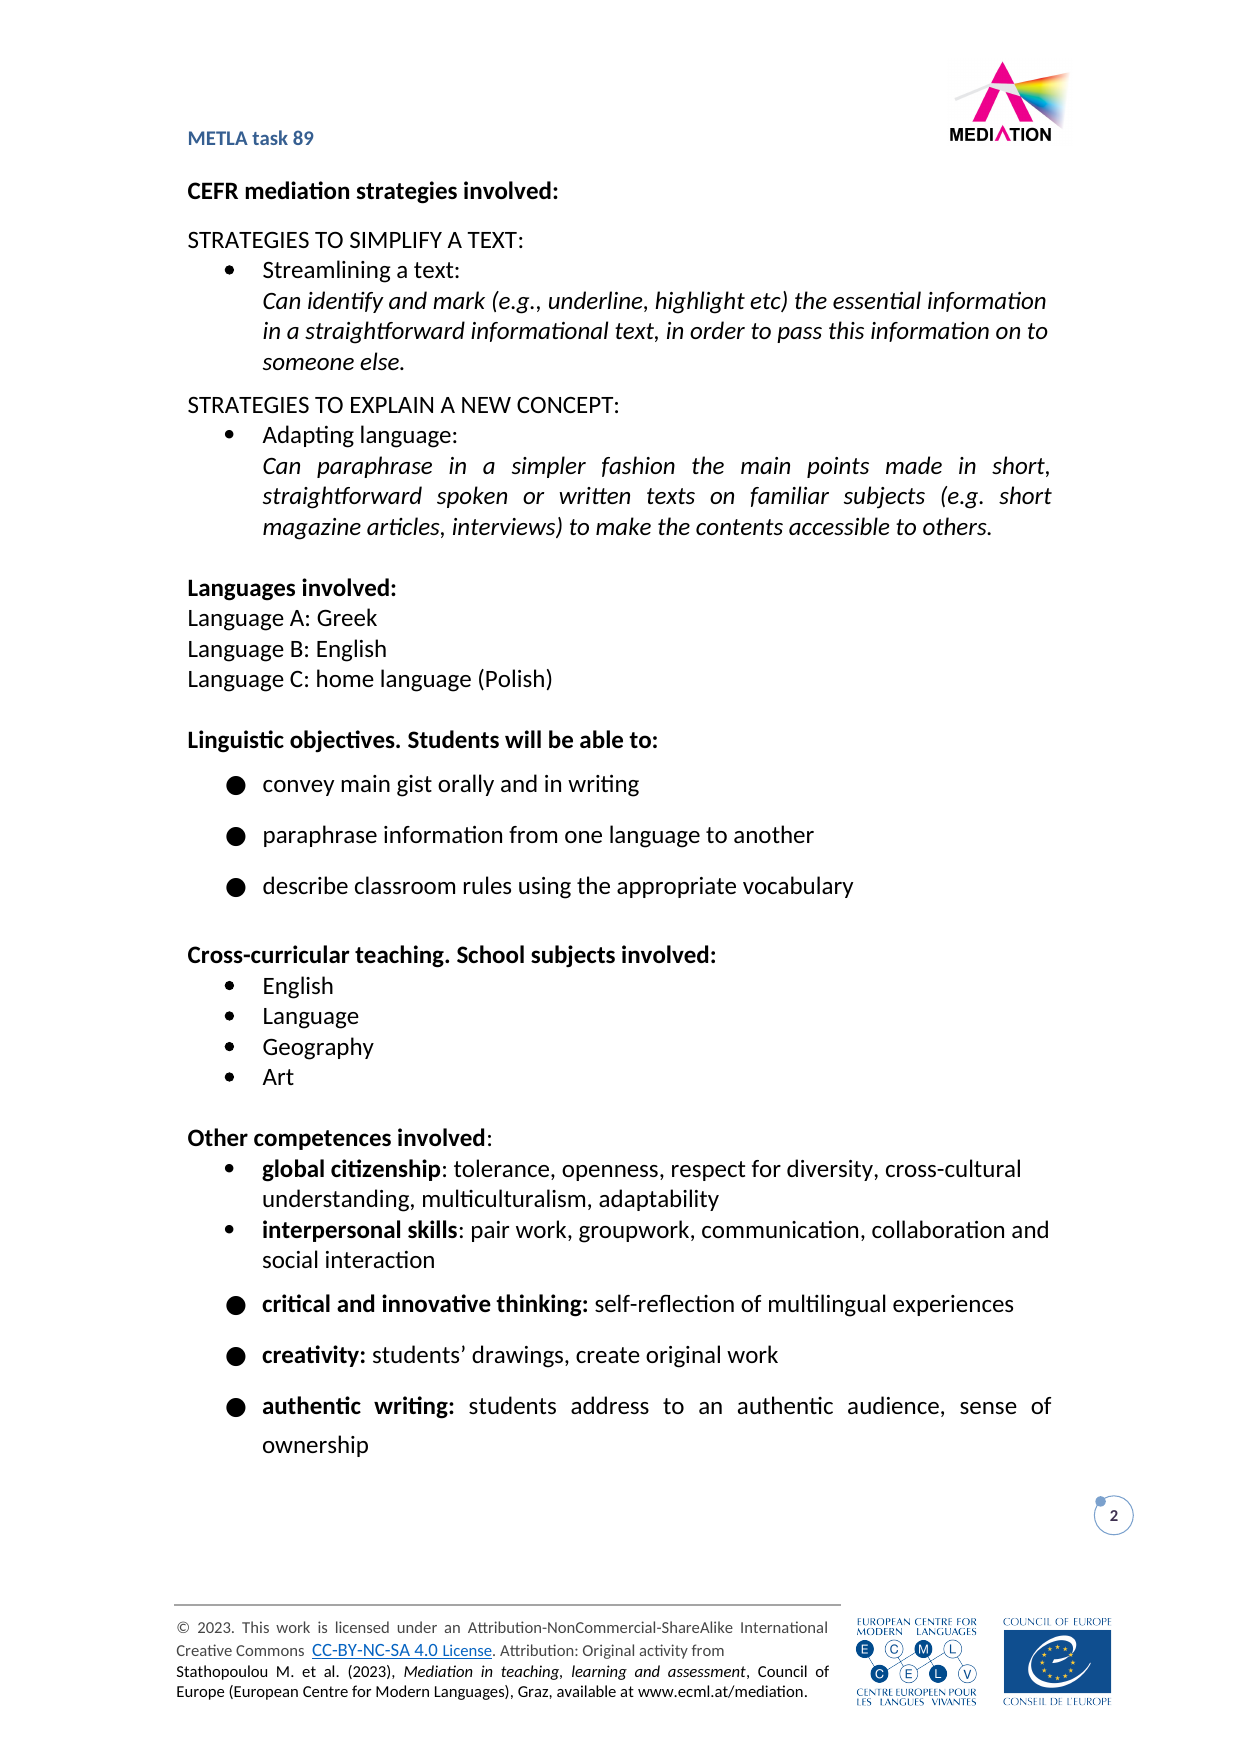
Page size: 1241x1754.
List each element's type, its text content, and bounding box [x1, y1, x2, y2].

text Can identify and mark (e.g., underline, highlight etc) the essential information in a straightforward informational text, in order to pass this information on to someone else. [262, 285, 1053, 376]
text Languages involved: [187, 572, 1053, 603]
text Cross-curricular teaching. School subjects involved: [187, 939, 1053, 970]
picture [855, 1617, 1113, 1706]
list Geography [225, 1031, 1053, 1062]
text Other competences involved: [187, 1123, 1053, 1153]
text Language A: Greek [187, 603, 1053, 633]
text Language C: home language (Polish) [187, 664, 1053, 694]
list paraphrase information from one language to another [225, 806, 1053, 858]
text Strategies to explain a new concept: [187, 389, 1053, 419]
text CEFR mediation strategies involved: [187, 176, 1053, 206]
list English [225, 970, 1053, 1001]
picture [946, 58, 1074, 146]
list describe classroom rules using the appropriate vocabulary [225, 858, 1053, 909]
list interpersonal skills: pair work, groupwork, communication, collaboration and social interaction [225, 1214, 1053, 1275]
list global citizenship: tolerance, openness, respect for diversity, cross-cultural understanding, multiculturalism, adaptability [225, 1153, 1053, 1214]
list authentic writing: students address to an authentic audience, sense of ownership [225, 1378, 1053, 1459]
list Art [225, 1062, 1053, 1092]
list creativity: students’ drawings, create original work [225, 1326, 1053, 1378]
list critical and innovative thinking: self-reflection of multilingual experiences [225, 1275, 1053, 1326]
list convey main gist orally and in writing [225, 755, 1053, 806]
text Strategies to simplify a text: [187, 224, 1053, 254]
list Adapting language: [225, 419, 1053, 450]
list Streamlining a text: [225, 254, 1053, 285]
text Language B: English [187, 633, 1053, 664]
text Linguistic objectives. Students will be able to: [187, 725, 1053, 755]
text Can paraphrase in a simpler fashion the main points made in short, straightforward spoken or written texts on familiar subjects (e.g. short magazine articles, interviews) to make the contents accessible to others. [262, 450, 1053, 542]
list Language [225, 1001, 1053, 1031]
